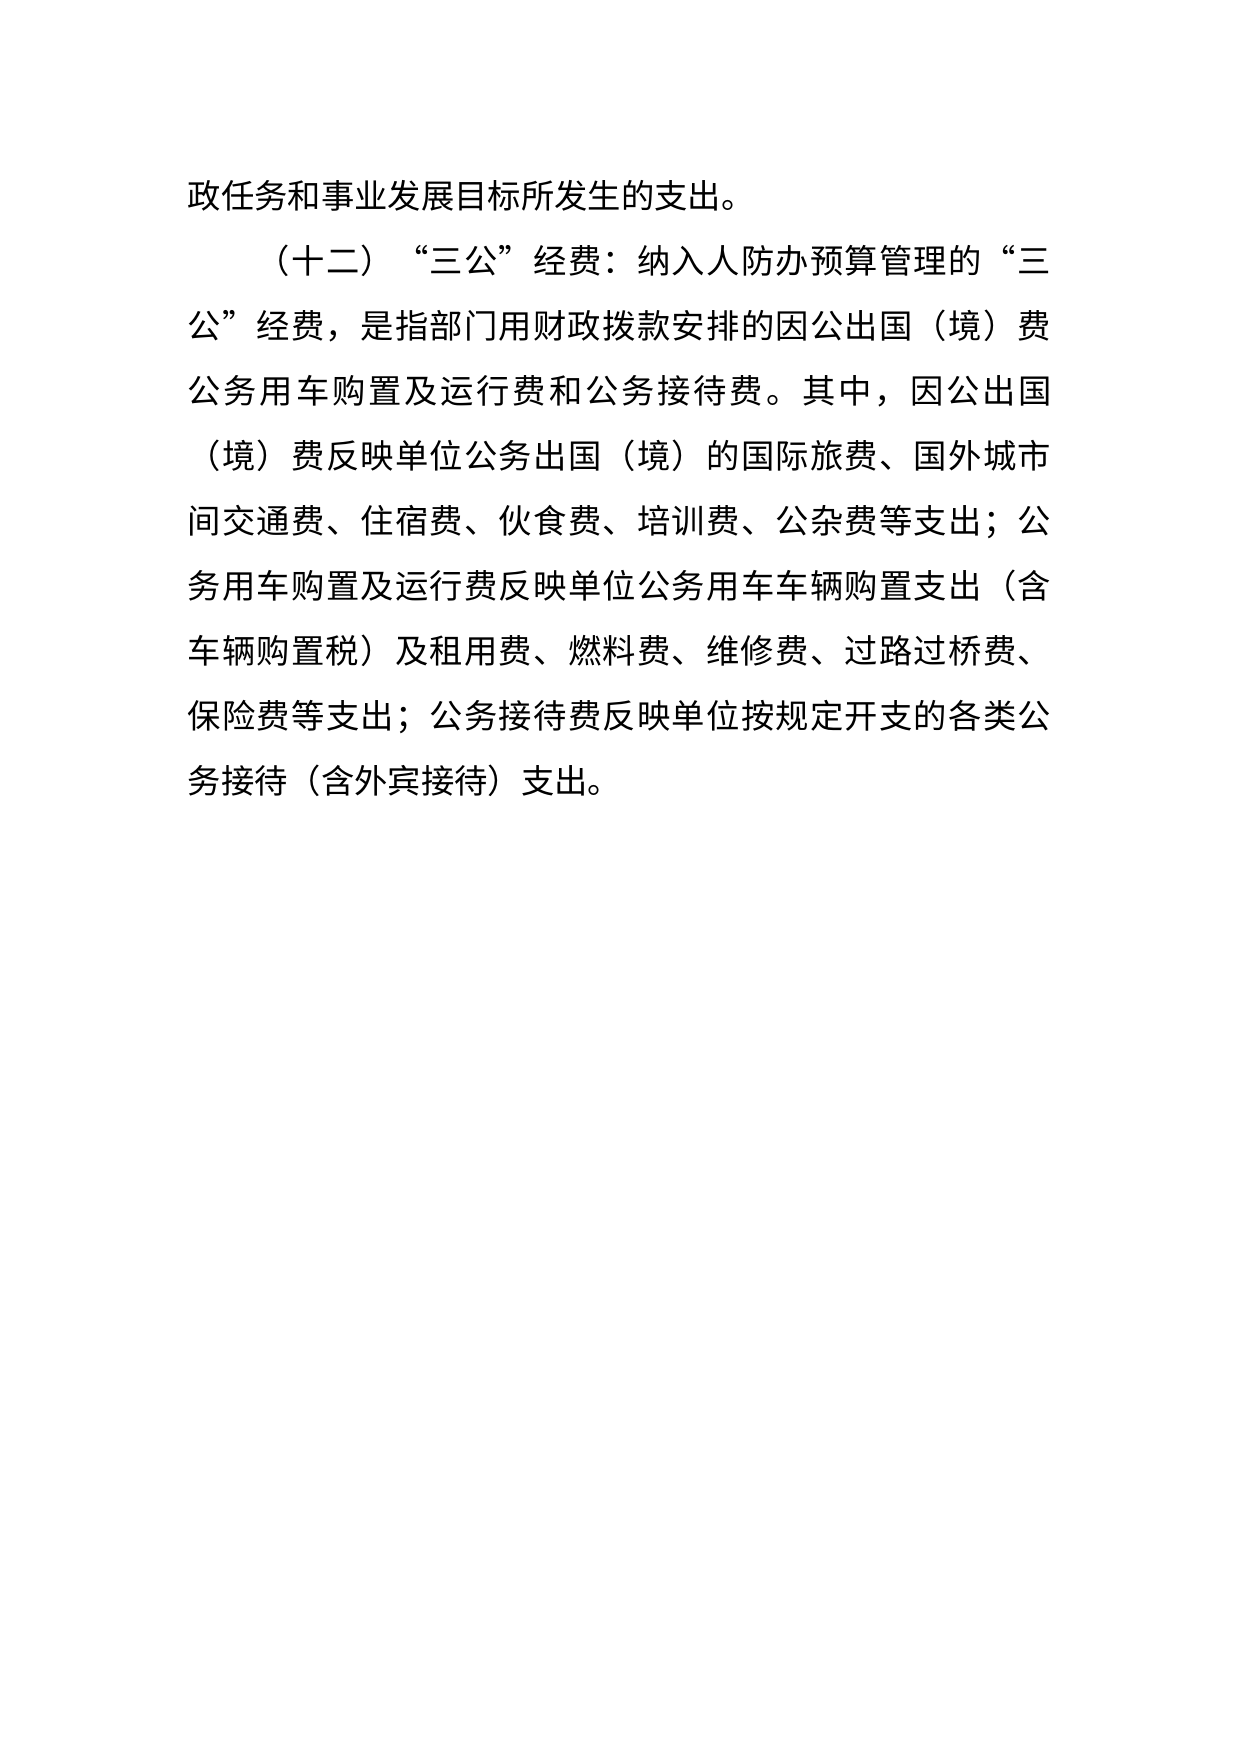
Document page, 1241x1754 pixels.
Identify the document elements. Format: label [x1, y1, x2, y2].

text [187, 162, 1053, 844]
